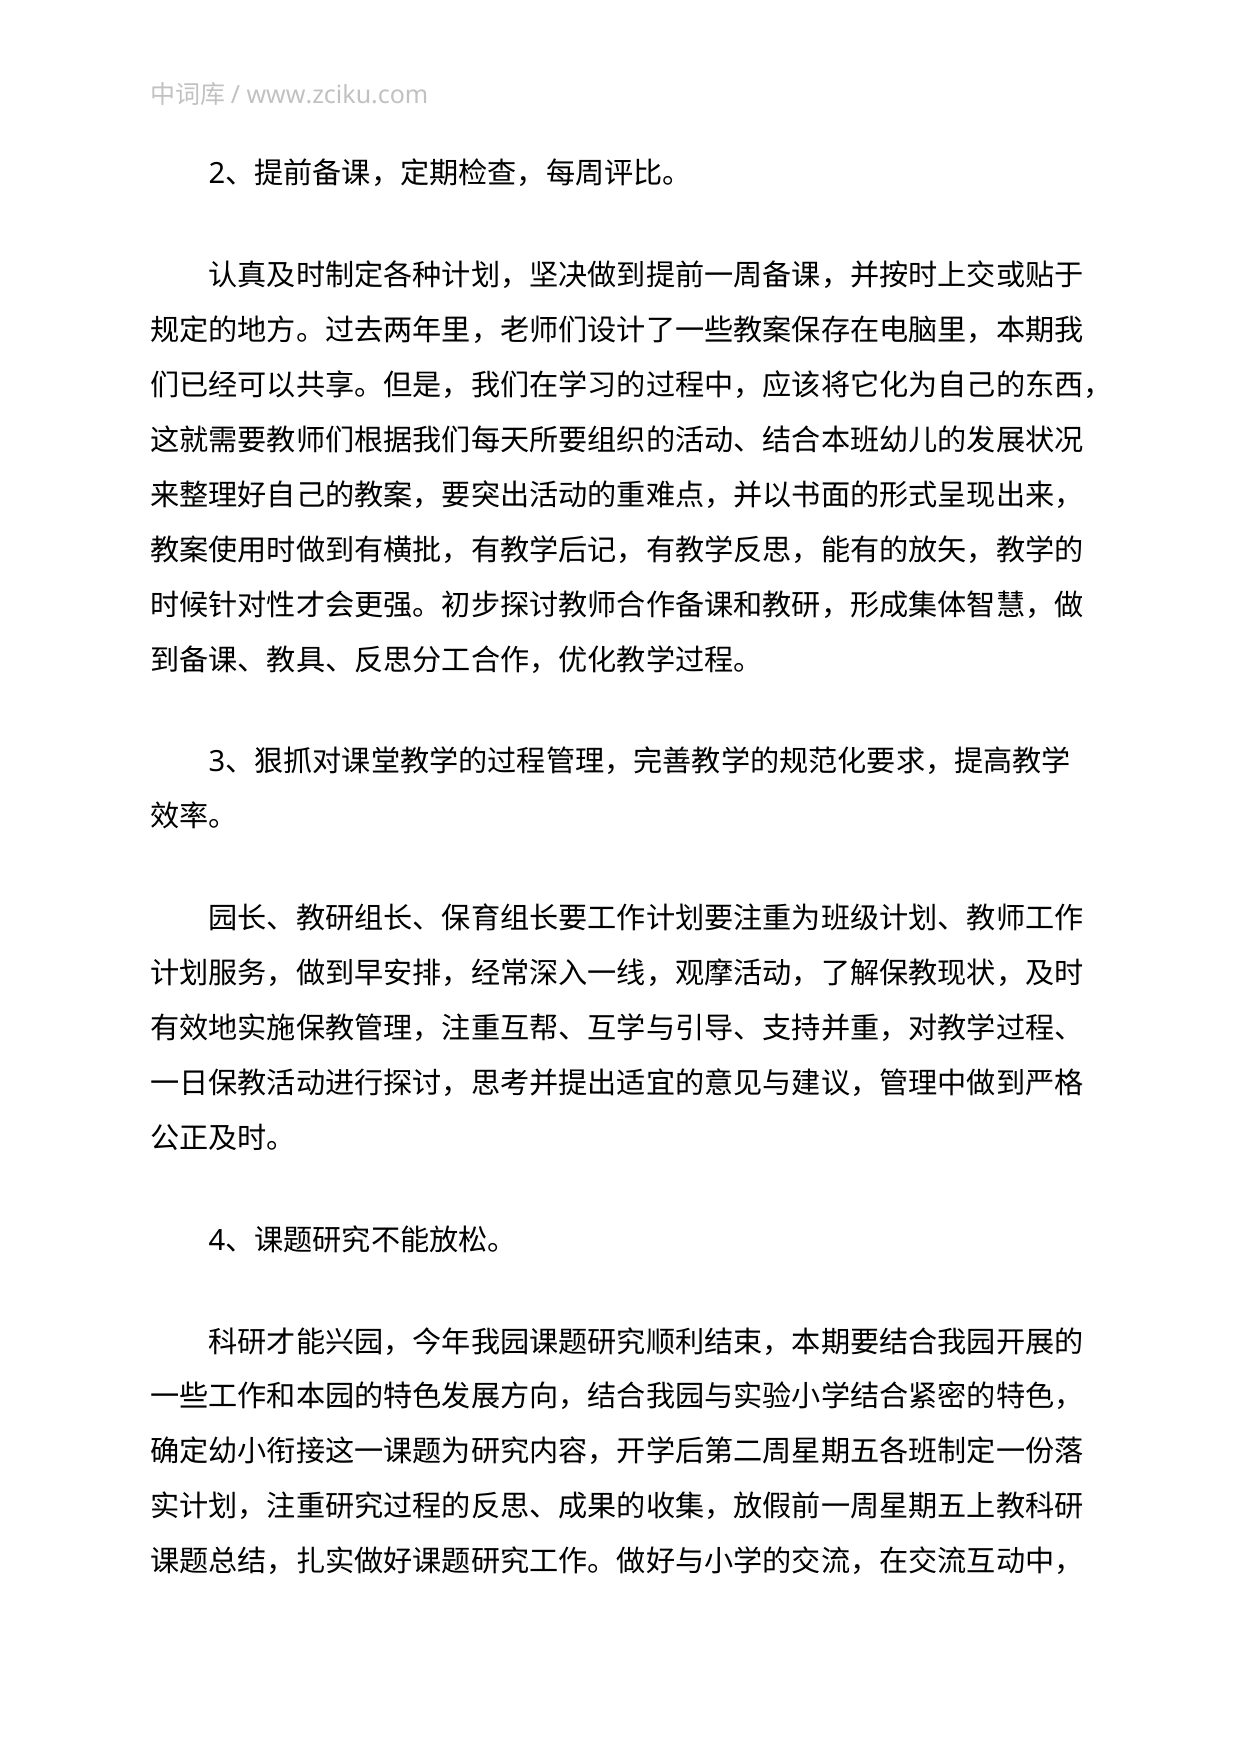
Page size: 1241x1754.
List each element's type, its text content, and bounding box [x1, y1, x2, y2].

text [150, 1318, 1090, 1580]
text 2、提前备课，定期检查，每周评比。 [150, 150, 1090, 192]
text 4、课题研究不能放松。 [150, 1216, 1090, 1258]
text 3、狠抓对课堂教学的过程管理，完善教学的规范化要求，提高教学效率。 [150, 738, 1090, 835]
text 园长、教研组长、保育组长要工作计划要注重为班级计划、教师工作计划服务，做到早安排，经常深入一线，观摩活动，了解保教现状，及时有效地实施保教管理，注重互帮、互学与引导、支持并重，对教学过程、一日保教活动进行探讨，思考并提出适宜的意见与建议，管理中做到严格公正及时。 [150, 895, 1090, 1157]
text 认真及时制定各种计划，坚决做到提前一周备课，并按时上交或贴于规定的地方。过去两年里，老师们设计了一些教案保存在电脑里，本期我们已经可以共享。但是，我们在学习的过程中，应该将它化为自己的东西，这就需要教师们根据我们每天所要组织的活动、结合本班幼儿的发展状况来整理好自己的教案，要突出活动的重难点，并以书面的形式呈现出来，教案使用时做到有横批，有教学后记，有教学反思，能有的放矢，教学的时候针对性才会更强。初步探讨教师合作备课和教研，形成集体智慧，做到备课、教具、反思分工合作，优化教学过程。 [150, 252, 1090, 678]
